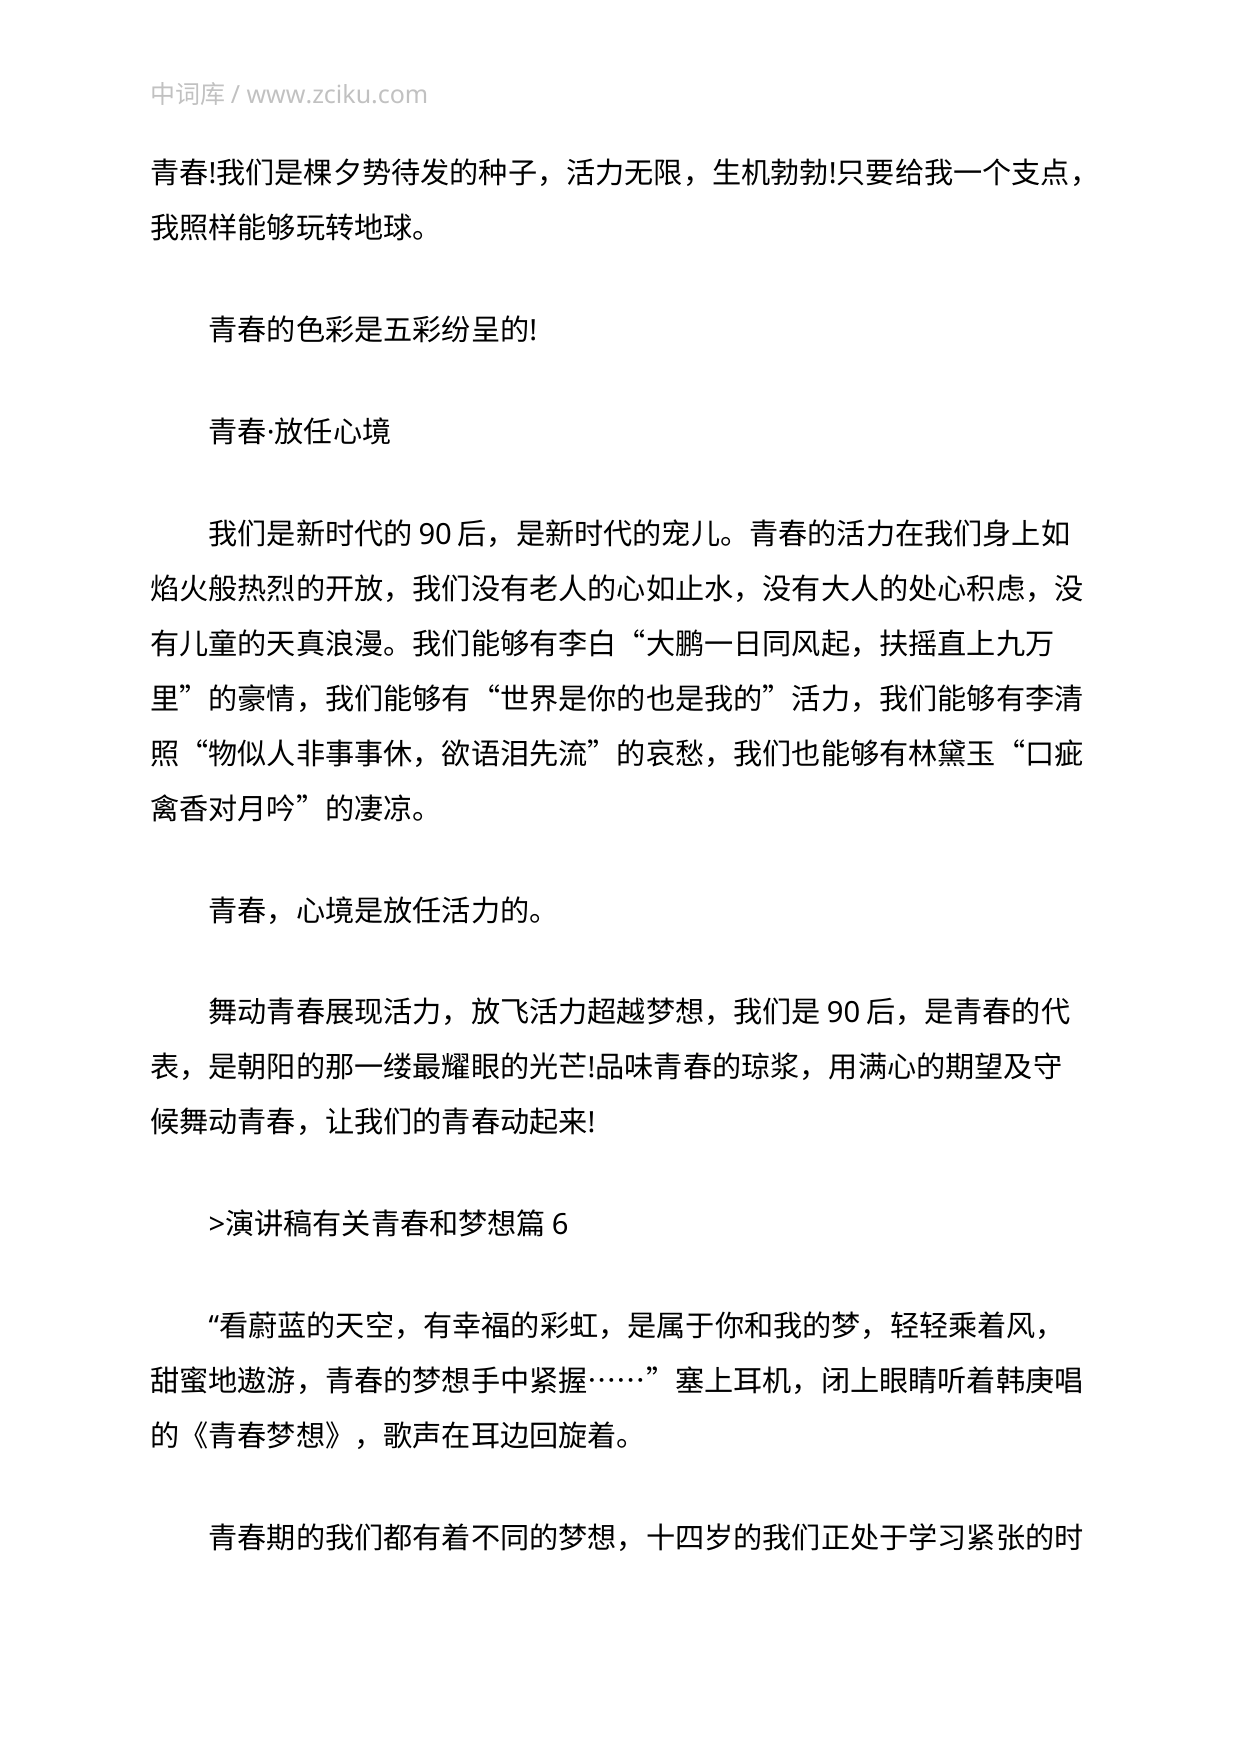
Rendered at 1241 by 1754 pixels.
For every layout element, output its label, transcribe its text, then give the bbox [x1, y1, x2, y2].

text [150, 1514, 1090, 1557]
text “看蔚蓝的天空，有幸福的彩虹，是属于你和我的梦，轻轻乘着风，甜蜜地遨游，青春的梦想手中紧握……”塞上耳机，闭上眼睛听着韩庚唱的《青春梦想》，歌声在耳边回旋着。 [150, 1303, 1090, 1455]
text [150, 150, 1090, 247]
text 我们是新时代的90后，是新时代的宠儿。青春的活力在我们身上如焰火般热烈的开放，我们没有老人的心如止水，没有大人的处心积虑，没有儿童的天真浪漫。我们能够有李白“大鹏一日同风起，扶摇直上九万里”的豪情，我们能够有“世界是你的也是我的”活力，我们能够有李清照“物似人非事事休，欲语泪先流”的哀愁，我们也能够有林黛玉“口疵禽香对月吟”的凄凉。 [150, 511, 1090, 828]
text 青春的色彩是五彩纷呈的! [150, 307, 1090, 349]
text 青春·放任心境 [150, 409, 1090, 451]
text 青春，心境是放任活力的。 [150, 887, 1090, 929]
text >演讲稿有关青春和梦想篇6 [150, 1201, 1090, 1243]
text 舞动青春展现活力，放飞活力超越梦想，我们是90后，是青春的代表，是朝阳的那一缕最耀眼的光芒!品味青春的琼浆，用满心的期望及守候舞动青春，让我们的青春动起来! [150, 989, 1090, 1141]
